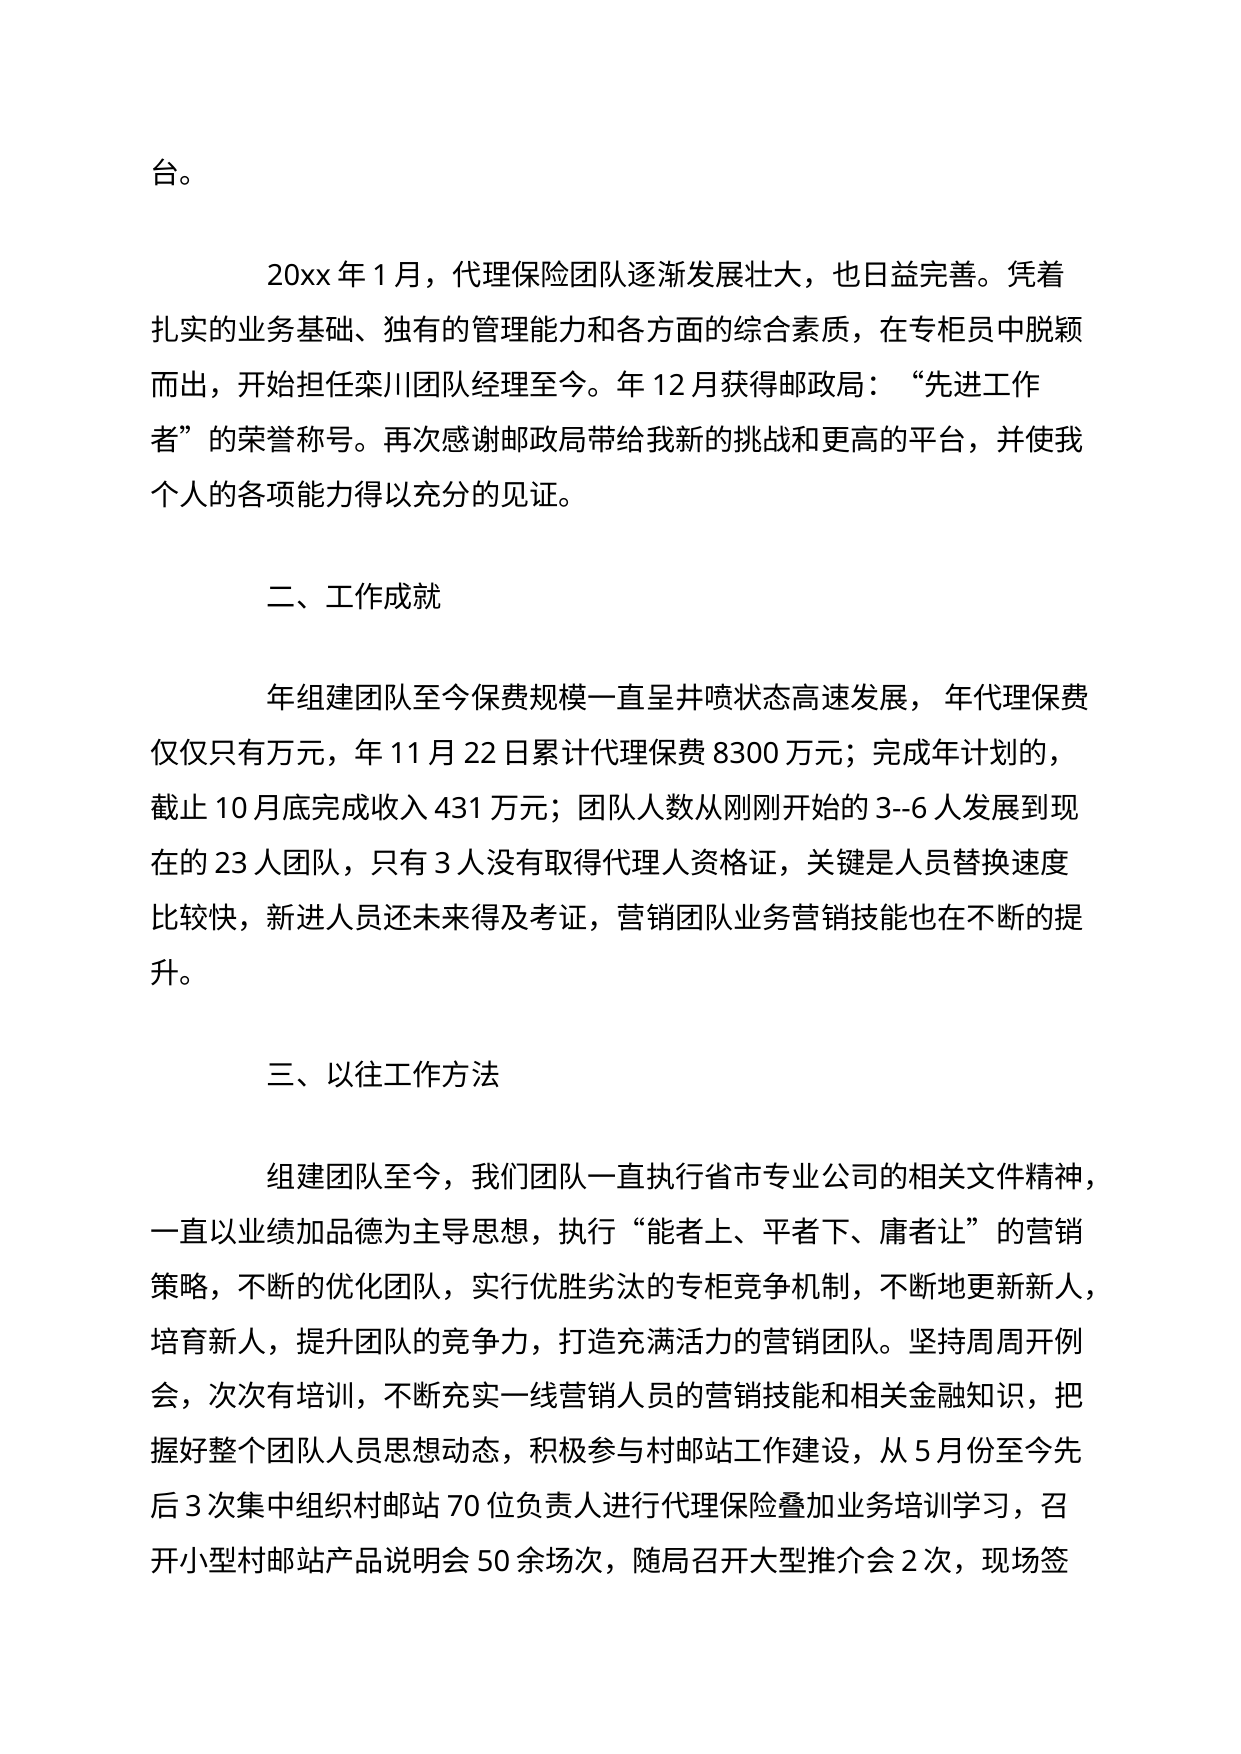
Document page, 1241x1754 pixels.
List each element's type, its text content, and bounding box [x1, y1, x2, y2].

text 三、以往工作方法 [150, 1052, 1090, 1094]
text 20xx年1月，代理保险团队逐渐发展壮大，也日益完善。凭着扎实的业务基础、独有的管理能力和各方面的综合素质，在专柜员中脱颖而出，开始担任栾川团队经理至今。年12月获得邮政局：“先进工作者”的荣誉称号。再次感谢邮政局带给我新的挑战和更高的平台，并使我个人的各项能力得以充分的见证。 [150, 252, 1090, 514]
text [150, 150, 1090, 192]
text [150, 1153, 1090, 1580]
text 二、工作成就 [150, 573, 1090, 616]
text 年组建团队至今保费规模一直呈井喷状态高速发展， 年代理保费仅仅只有万元，年11月22日累计代理保费8300万元；完成年计划的，截止10月底完成收入431万元；团队人数从刚刚开始的3--6人发展到现在的23人团队，只有3人没有取得代理人资格证，关键是人员替换速度比较快，新进人员还未来得及考证，营销团队业务营销技能也在不断的提升。 [150, 675, 1090, 992]
